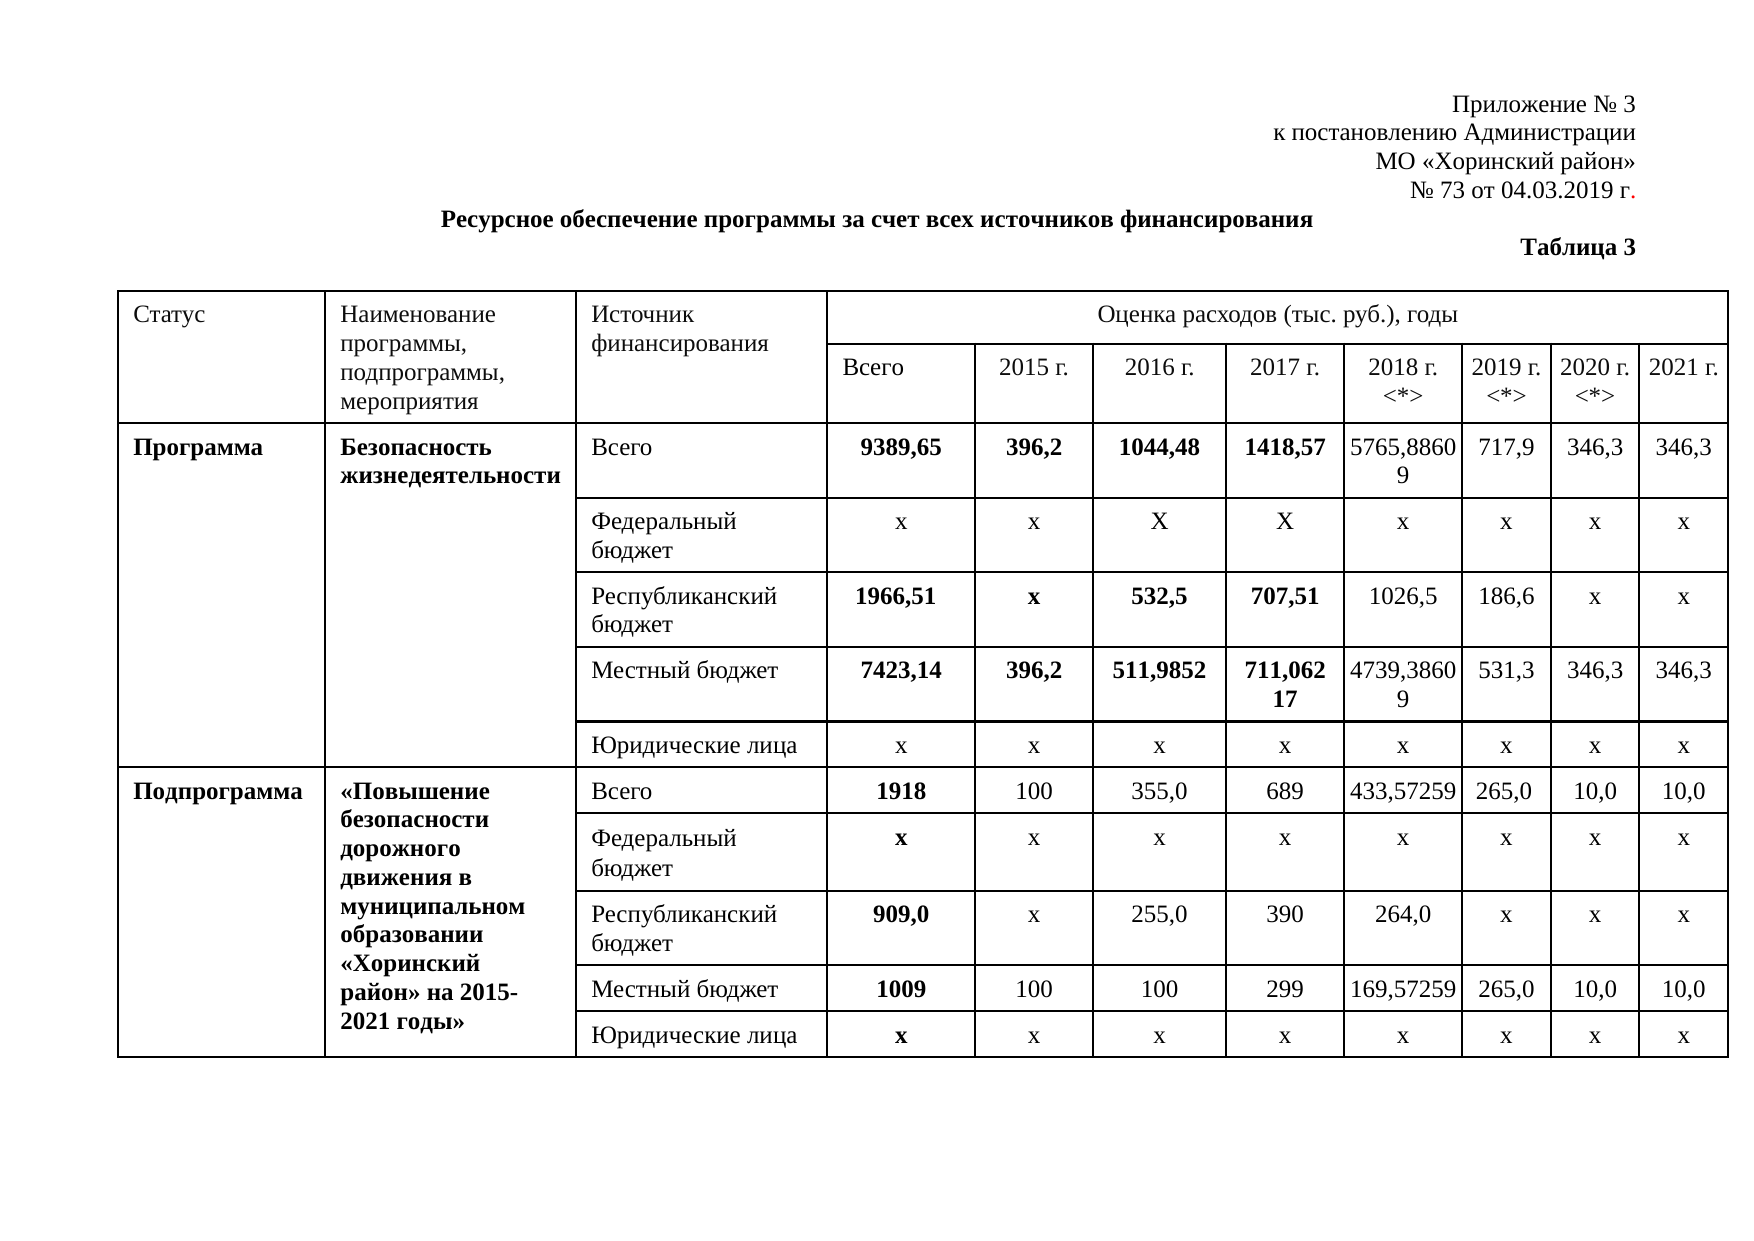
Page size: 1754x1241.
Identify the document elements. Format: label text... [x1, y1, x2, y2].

text Приложение № 3 [118, 89, 1636, 117]
table_cell 100 [976, 768, 1092, 812]
table_cell 169,57259 [1345, 966, 1461, 1010]
table_cell х [1552, 1012, 1638, 1056]
table_cell 346,3 [1552, 424, 1638, 497]
table_cell 532,5 [1094, 573, 1225, 646]
table_cell 909,0 [828, 892, 974, 964]
table_cell х [1640, 723, 1727, 766]
text № 73 от 04.03.2019 г. [118, 175, 1636, 204]
table_cell 4739,38609 [1345, 648, 1461, 720]
table_cell 2019 г. <*> [1463, 345, 1550, 422]
table_cell 355,0 [1094, 768, 1225, 812]
table_cell 100 [976, 966, 1092, 1010]
table_cell Всего [577, 768, 826, 812]
text МО «Хоринский район» [118, 146, 1636, 175]
table_cell х [976, 814, 1092, 890]
table_cell Безопасность жизнедеятельности [326, 424, 575, 766]
table_cell 2018 г. <*> [1345, 345, 1461, 422]
table_cell 9389,65 [828, 424, 974, 497]
table_cell 396,2 [976, 648, 1092, 720]
table_cell «Повышение безопасности дорожного движения в муниципальном образовании «Хоринский район» на 2015-2021 годы» [326, 768, 575, 1056]
table_cell Программа [119, 424, 324, 766]
table_cell х [976, 573, 1092, 646]
table_cell Местный бюджет [577, 648, 826, 720]
table_cell 1044,48 [1094, 424, 1225, 497]
table_cell Х [1227, 499, 1343, 571]
table_cell х [1640, 499, 1727, 571]
table_cell 5765,88609 [1345, 424, 1461, 497]
table_cell х [1094, 1012, 1225, 1056]
table_cell х [1227, 1012, 1343, 1056]
table_cell Подпрограмма [119, 768, 324, 1056]
table_cell 299 [1227, 966, 1343, 1010]
table_cell Юридические лица [577, 723, 826, 766]
table_cell 2015 г. [976, 345, 1092, 422]
table_cell 531,3 [1463, 648, 1550, 720]
table_cell х [1463, 499, 1550, 571]
table_cell х [1094, 814, 1225, 890]
table_header Статус [119, 292, 324, 422]
table_cell х [1552, 573, 1638, 646]
table_cell 689 [1227, 768, 1343, 812]
table_cell 1418,57 [1227, 424, 1343, 497]
table_cell 717,9 [1463, 424, 1550, 497]
table_cell х [1640, 892, 1727, 964]
text Таблица 3 [118, 232, 1636, 261]
table_cell 1026,5 [1345, 573, 1461, 646]
table_cell Х [1094, 499, 1225, 571]
table_cell 2017 г. [1227, 345, 1343, 422]
table_cell 186,6 [1463, 573, 1550, 646]
table_cell х [1345, 1012, 1461, 1056]
table_cell х [828, 1012, 974, 1056]
text к постановлению Администрации [118, 117, 1636, 146]
table_header Оценка расходов (тыс. руб.), годы [828, 292, 1727, 342]
table_cell 10,0 [1552, 768, 1638, 812]
table_cell х [1227, 723, 1343, 766]
table_cell х [976, 1012, 1092, 1056]
table_cell х [1345, 814, 1461, 890]
table_cell х [976, 892, 1092, 964]
table_cell 433,57259 [1345, 768, 1461, 812]
table_cell 10,0 [1640, 966, 1727, 1010]
table_cell 711,06217 [1227, 648, 1343, 720]
table_header Источник финансирования [577, 292, 826, 422]
table_cell х [1552, 814, 1638, 890]
table_cell 7423,14 [828, 648, 974, 720]
table_cell 264,0 [1345, 892, 1461, 964]
table_cell 390 [1227, 892, 1343, 964]
table_cell х [1094, 723, 1225, 766]
table_cell 346,3 [1640, 648, 1727, 720]
table_cell х [976, 499, 1092, 571]
table_cell Федеральный бюджет [577, 499, 826, 571]
table_cell х [1552, 499, 1638, 571]
table_cell 1009 [828, 966, 974, 1010]
table_cell х [1640, 1012, 1727, 1056]
table_cell х [1552, 892, 1638, 964]
table_cell Республиканский бюджет [577, 892, 826, 964]
table_cell 255,0 [1094, 892, 1225, 964]
table_cell х [1227, 814, 1343, 890]
table_cell Юридические лица [577, 1012, 826, 1056]
table_cell 2020 г. <*> [1552, 345, 1638, 422]
table_cell Всего [577, 424, 826, 497]
table_cell х [1552, 723, 1638, 766]
table_cell х [1345, 499, 1461, 571]
table_cell х [1463, 892, 1550, 964]
table_cell Местный бюджет [577, 966, 826, 1010]
table_cell х [1640, 814, 1727, 890]
table_cell 346,3 [1552, 648, 1638, 720]
table_cell х [976, 723, 1092, 766]
table_cell 10,0 [1640, 768, 1727, 812]
table_cell 2021 г. [1640, 345, 1727, 422]
table_cell 2016 г. [1094, 345, 1225, 422]
table_cell 265,0 [1463, 966, 1550, 1010]
table_cell 511,9852 [1094, 648, 1225, 720]
table_cell 396,2 [976, 424, 1092, 497]
table_cell 100 [1094, 966, 1225, 1010]
table_cell 346,3 [1640, 424, 1727, 497]
table_cell 10,0 [1552, 966, 1638, 1010]
table_cell х [828, 814, 974, 890]
table_cell 1918 [828, 768, 974, 812]
table_cell 265,0 [1463, 768, 1550, 812]
table_cell Республиканский бюджет [577, 573, 826, 646]
table_cell Федеральный бюджет [577, 814, 826, 890]
table_header Наименование программы, подпрограммы, мероприятия [326, 292, 575, 422]
table_cell Всего [828, 345, 974, 422]
table_cell х [828, 499, 974, 571]
table_cell х [1463, 723, 1550, 766]
table_cell х [828, 723, 974, 766]
text Ресурсное обеспечение программы за счет всех источников финансирования [118, 204, 1636, 232]
table_cell х [1345, 723, 1461, 766]
table_cell 707,51 [1227, 573, 1343, 646]
table_cell х [1463, 1012, 1550, 1056]
table_cell х [1640, 573, 1727, 646]
table_cell 1966,51 [828, 573, 974, 646]
table_cell х [1463, 814, 1550, 890]
